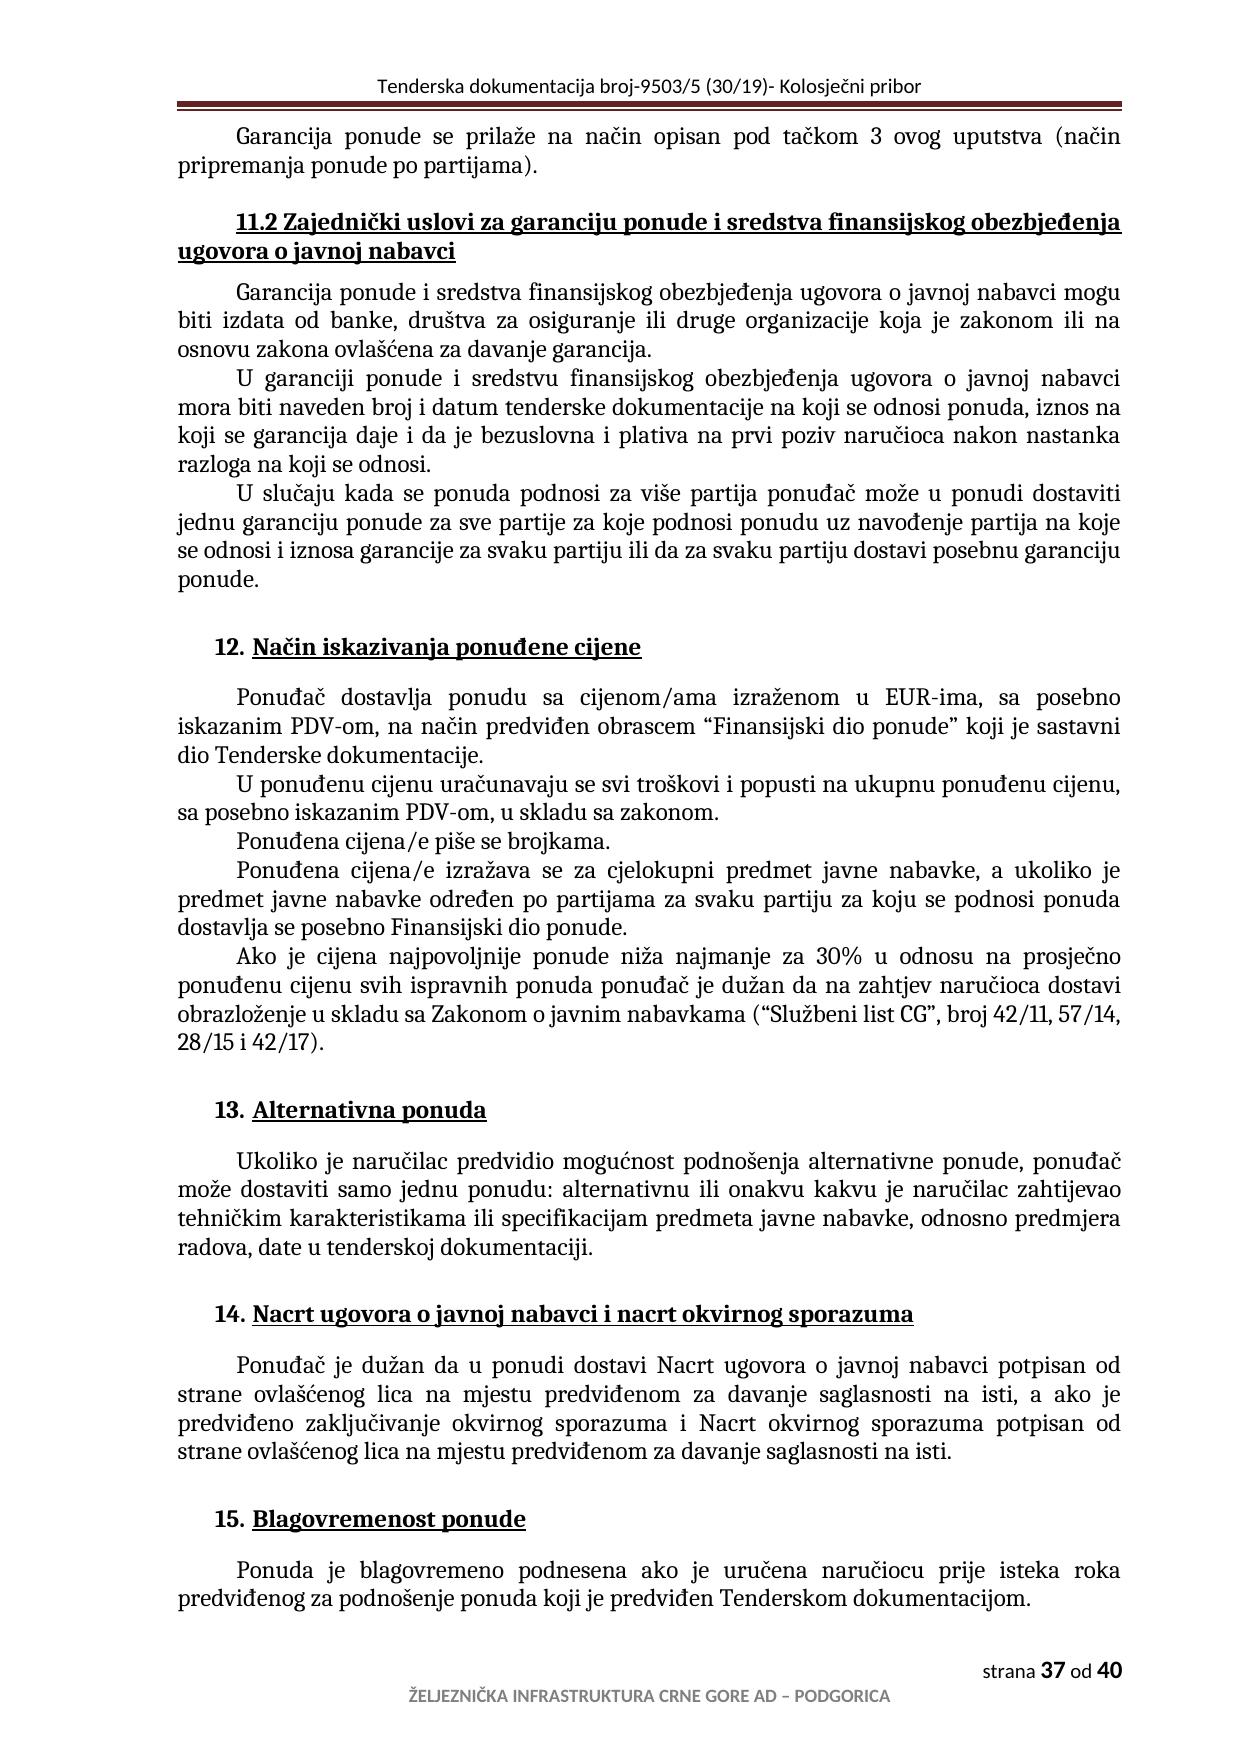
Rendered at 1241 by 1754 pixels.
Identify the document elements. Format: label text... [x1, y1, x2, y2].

text Ako je cijena najpovoljnije ponude niža najmanje za 30% u odnosu na prosječno ponuđenu cijenu svih ispravnih ponuda ponuđač je dužan da na zahtjev naručioca dostavi obrazloženje u skladu sa Zakonom o javnim nabavkama (“Službeni list CG”, broj 42/11, 57/14, 28/15 i 42/17). [177, 942, 1122, 1057]
text U ponuđenu cijenu uračunavaju se svi troškovi i popusti na ukupnu ponuđenu cijenu, sa posebno iskazanim PDV-om, u skladu sa zakonom. [177, 769, 1122, 827]
list Alternativna ponuda [215, 1096, 1122, 1124]
text U garanciji ponude i sredstvu finansijskog obezbjeđenja ugovora o javnoj nabavci mora biti naveden broj i datum tenderske dokumentacije na koji se odnosi ponuda, iznos na koji se garancija daje i da je bezuslovna i plativa na prvi poziv naručioca nakon nastanka razloga na koji se odnosi. [177, 364, 1122, 479]
text Ponuda je blagovremeno podnesena ako je uručena naručiocu prije isteka roka predviđenog za podnošenje ponuda koji je predviđen Tenderskom dokumentacijom. [177, 1556, 1122, 1613]
text U slučaju kada se ponuda podnosi za više partija ponuđač može u ponudi dostaviti jednu garanciju ponude za sve partije za koje podnosi ponudu uz navođenje partija na koje se odnosi i iznosa garancije za svaku partiju ili da za svaku partiju dostavi posebnu garanciju ponude. [177, 479, 1122, 594]
text Ukoliko je naručilac predvidio mogućnost podnošenja alternativne ponude, ponuđač može dostaviti samo jednu ponudu: alternativnu ili onakvu kakvu je naručilac zahtijevao tehničkim karakteristikama ili specifikacijam predmeta javne nabavke, odnosno predmjera radova, date u tenderskoj dokumentaciji. [177, 1147, 1122, 1262]
list Blagovremenost ponude [215, 1505, 1122, 1533]
text Ponuđač dostavlja ponudu sa cijenom/ama izraženom u EUR-ima, sa posebno iskazanim PDV-om, na način predviđen obrascem “Finansijski dio ponude” koji je sastavni dio Tenderske dokumentacije. [177, 683, 1122, 769]
text Ponuđena cijena/e piše se brojkama. [177, 827, 1122, 856]
text Ponuđena cijena/e izražava se za cjelokupni predmet javne nabavke, a ukoliko je predmet javne nabavke određen po partijama za svaku partiju za koju se podnosi ponuda dostavlja se posebno Finansijski dio ponude. [177, 856, 1122, 942]
text 11.2 Zajednički uslovi za garanciju ponude i sredstva finansijskog obezbjeđenja ugovora o javnoj nabavci [177, 208, 1122, 266]
text Garancija ponude i sredstva finansijskog obezbjeđenja ugovora o javnoj nabavci mogu biti izdata od banke, društva za osiguranje ili druge organizacije koja je zakonom ili na osnovu zakona ovlašćena za davanje garancija. [177, 278, 1122, 364]
text Garancija ponude se prilaže na način opisan pod tačkom 3 ovog uputstva (način pripremanja ponude po partijama). [177, 122, 1122, 179]
list Način iskazivanja ponuđene cijene [215, 633, 1122, 661]
list Nacrt ugovora o javnoj nabavci i nacrt okvirnog sporazuma [215, 1300, 1122, 1329]
text Ponuđač je dužan da u ponudi dostavi Nacrt ugovora o javnoj nabavci potpisan od strane ovlašćenog lica na mjestu predviđenom za davanje saglasnosti na isti, a ako je predviđeno zaključivanje okvirnog sporazuma i Nacrt okvirnog sporazuma potpisan od strane ovlašćenog lica na mjestu predviđenom za davanje saglasnosti na isti. [177, 1351, 1122, 1466]
